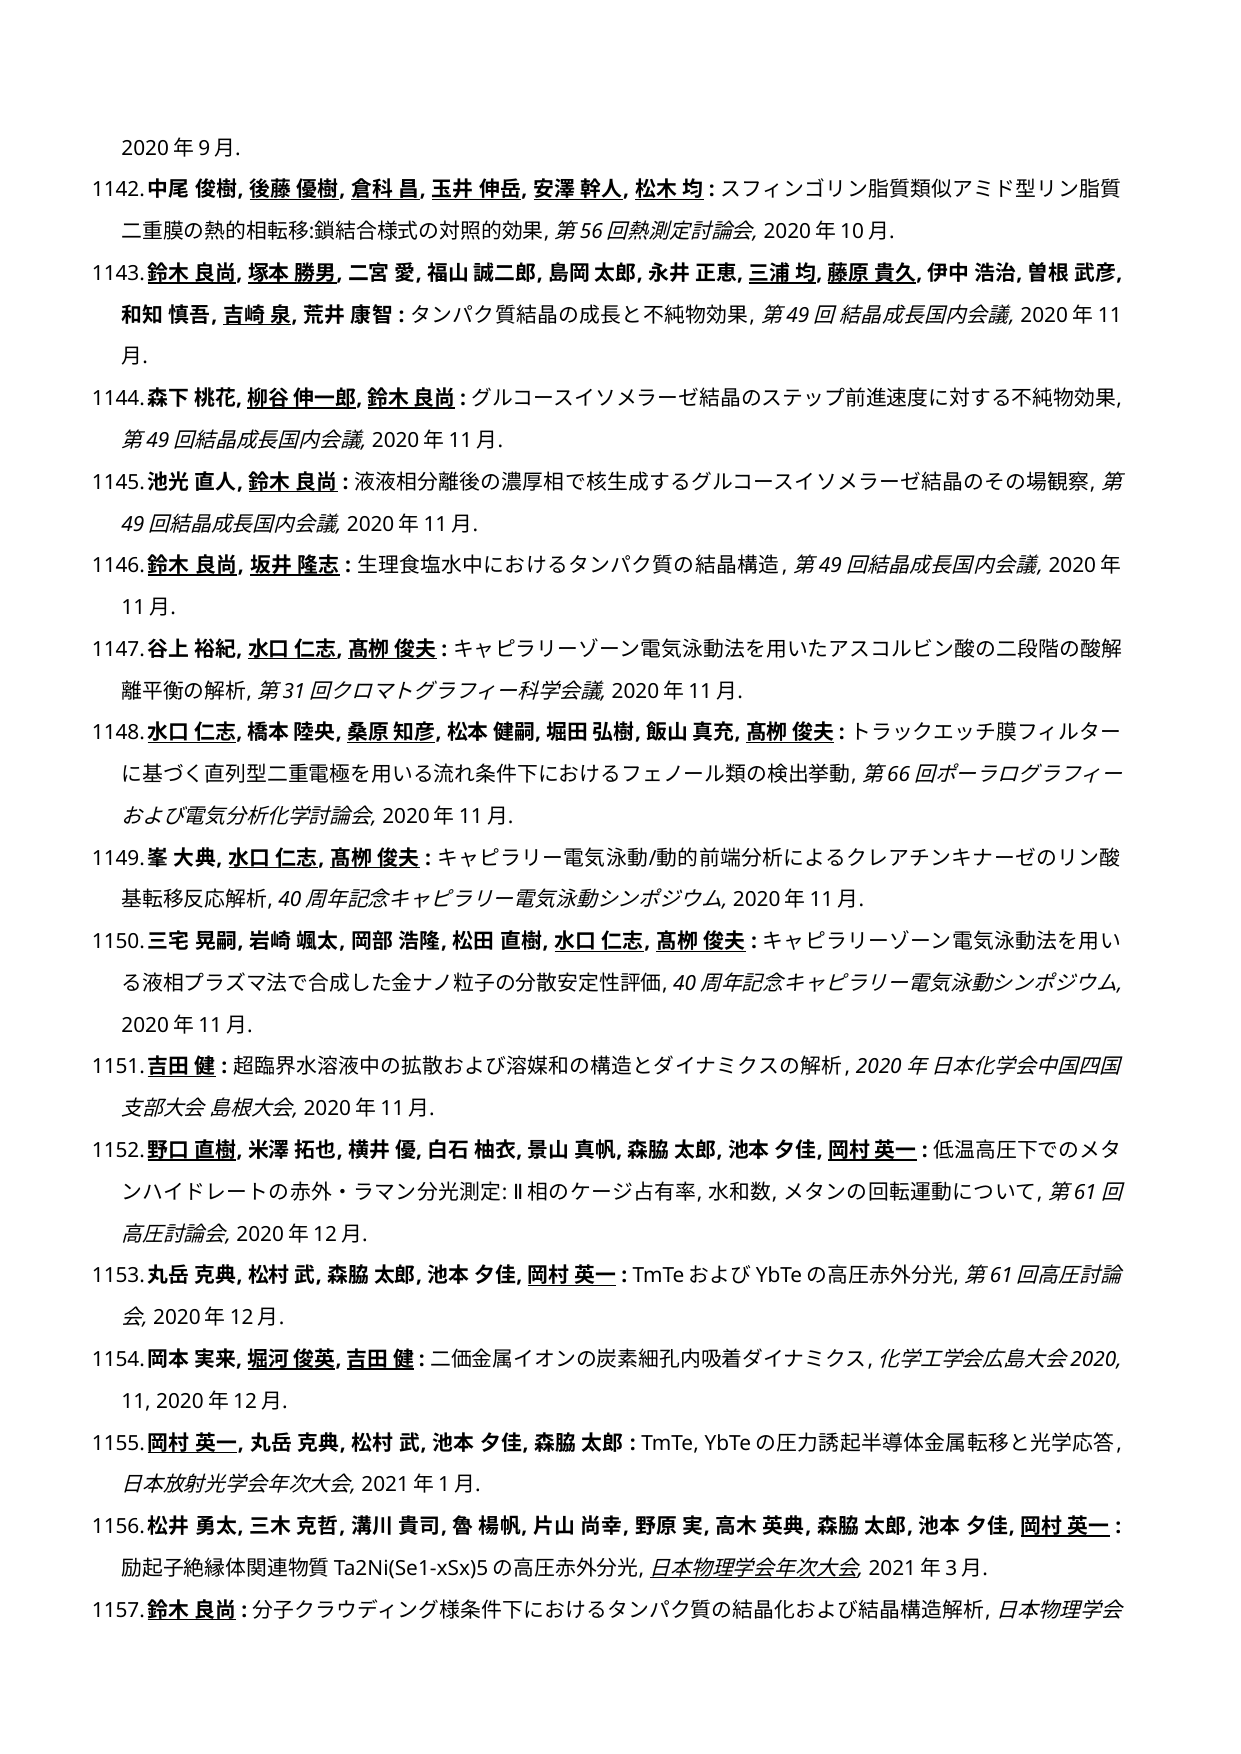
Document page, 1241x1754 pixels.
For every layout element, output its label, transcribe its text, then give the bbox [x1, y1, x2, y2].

list 森下 桃花, 柳谷 伸一郎, 鈴木 良尚 : グルコースイソメラーゼ結晶のステップ前進速度に対する不純物効果, 第49回結晶成長国内会議, 2020年11月. [92, 376, 1122, 459]
list 吉田 健 : 超臨界水溶液中の拡散および溶媒和の構造とダイナミクスの解析, 2020年 日本化学会中国四国支部大会 島根大会, 2020年11月. [92, 1044, 1122, 1128]
list 野口 直樹, 米澤 拓也, 横井 優, 白石 柚衣, 景山 真帆, 森脇 太郎, 池本 夕佳, 岡村 英一 : 低温高圧下でのメタンハイドレートの赤外・ラマン分光測定: Ⅱ相のケージ占有率, 水和数, メタンの回転運動について, 第61回高圧討論会, 2020年12月. [92, 1128, 1122, 1253]
list 峯 大典, 水口 仁志, 髙栁 俊夫 : キャピラリー電気泳動/動的前端分析によるクレアチンキナーゼのリン酸基転移反応解析, 40周年記念キャピラリー電気泳動シンポジウム, 2020年11月. [92, 835, 1122, 919]
list 中尾 俊樹, 後藤 優樹, 倉科 昌, 玉井 伸岳, 安澤 幹人, 松木 均 : スフィンゴリン脂質類似アミド型リン脂質二重膜の熱的相転移:鎖結合様式の対照的効果, 第56回熱測定討論会, 2020年10月. [92, 167, 1122, 250]
list 鈴木 良尚, 塚本 勝男, 二宮 愛, 福山 誠二郎, 島岡 太郎, 永井 正恵, 三浦 均, 藤原 貴久, 伊中 浩治, 曽根 武彦, 和知 慎吾, 吉崎 泉, 荒井 康智 : タンパク質結晶の成長と不純物効果, 第49回 結晶成長国内会議, 2020年11月. [92, 250, 1122, 376]
list 岡本 実来, 堀河 俊英, 吉田 健 : 二価金属イオンの炭素細孔内吸着ダイナミクス, 化学工学会広島大会2020, 11, 2020年12月. [92, 1336, 1122, 1420]
list 丸岳 克典, 松村 武, 森脇 太郎, 池本 夕佳, 岡村 英一 : TmTeおよびYbTeの高圧赤外分光, 第61回高圧討論会, 2020年12月. [92, 1253, 1122, 1336]
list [92, 125, 1122, 167]
list 水口 仁志, 橋本 陸央, 桑原 知彦, 松本 健嗣, 堀田 弘樹, 飯山 真充, 髙栁 俊夫 : トラックエッチ膜フィルターに基づく直列型二重電極を用いる流れ条件下におけるフェノール類の検出挙動, 第66回ポーラログラフィーおよび電気分析化学討論会, 2020年11月. [92, 710, 1122, 835]
list 池光 直人, 鈴木 良尚 : 液液相分離後の濃厚相で核生成するグルコースイソメラーゼ結晶のその場観察, 第49回結晶成長国内会議, 2020年11月. [92, 459, 1122, 543]
list 岡村 英一, 丸岳 克典, 松村 武, 池本 夕佳, 森脇 太郎 : TmTe, YbTeの圧力誘起半導体金属転移と光学応答, 日本放射光学会年次大会, 2021年1月. [92, 1420, 1122, 1503]
list 松井 勇太, 三木 克哲, 溝川 貴司, 魯 楊帆, 片山 尚幸, 野原 実, 高木 英典, 森脇 太郎, 池本 夕佳, 岡村 英一 : 励起子絶縁体関連物質Ta2Ni(Se1-xSx)5の高圧赤外分光, 日本物理学会年次大会, 2021年3月. [92, 1503, 1122, 1587]
list 鈴木 良尚, 坂井 隆志 : 生理食塩水中におけるタンパク質の結晶構造, 第49回結晶成長国内会議, 2020年11月. [92, 543, 1122, 626]
list 谷上 裕紀, 水口 仁志, 髙栁 俊夫 : キャピラリーゾーン電気泳動法を用いたアスコルビン酸の二段階の酸解離平衡の解析, 第31回クロマトグラフィー科学会議, 2020年11月. [92, 626, 1122, 710]
list 三宅 晃嗣, 岩崎 颯太, 岡部 浩隆, 松田 直樹, 水口 仁志, 髙栁 俊夫 : キャピラリーゾーン電気泳動法を用いる液相プラズマ法で合成した金ナノ粒子の分散安定性評価, 40周年記念キャピラリー電気泳動シンポジウム, 2020年11月. [92, 919, 1122, 1044]
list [92, 1587, 1122, 1629]
